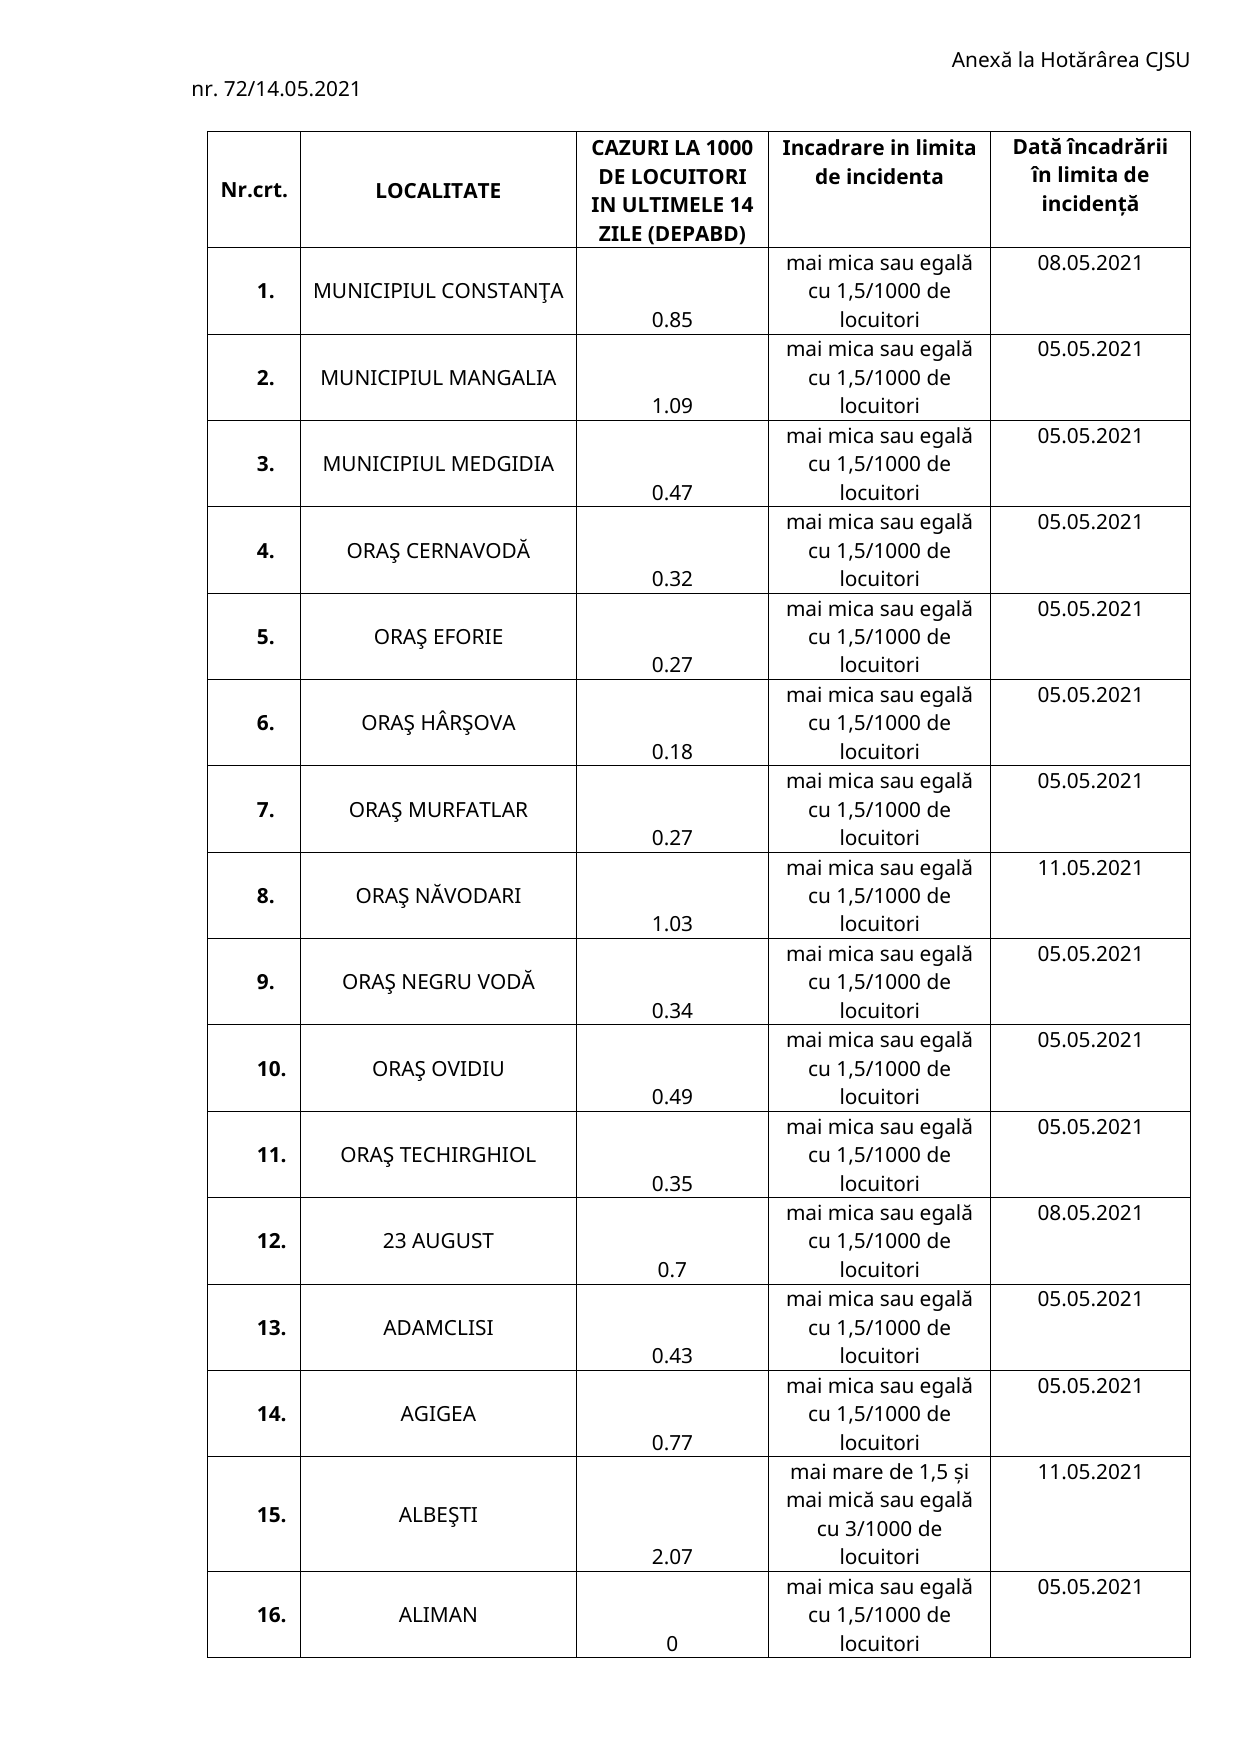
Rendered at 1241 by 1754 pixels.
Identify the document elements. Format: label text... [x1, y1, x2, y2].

table_cell ORAŞ CERNAVODĂ [301, 507, 576, 593]
table_cell 08.05.2021 [991, 1198, 1190, 1283]
table_cell 05.05.2021 [991, 594, 1190, 679]
table_cell 0.27 [577, 594, 768, 679]
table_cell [769, 1371, 990, 1456]
table_cell [208, 248, 300, 333]
table_cell 05.05.2021 [991, 939, 1190, 1024]
table_cell mai mica sau egală cu 1,5/1000 de locuitori [769, 335, 990, 420]
table_cell [208, 1198, 300, 1283]
table_cell 0.77 [577, 1371, 768, 1456]
table_cell 0.27 [577, 766, 768, 852]
table_cell mai mica sau egală cu 1,5/1000 de locuitori [769, 680, 990, 765]
table_cell [208, 1112, 300, 1197]
table_cell [208, 421, 300, 506]
table_cell [208, 594, 300, 679]
table_cell 0.35 [577, 1112, 768, 1197]
text Anexă la Hotărârea CJSU nr. 72/14.05.2021 [75, 46, 1191, 102]
table_cell [208, 1457, 300, 1571]
table_cell [208, 1285, 300, 1370]
table_cell [208, 1572, 300, 1657]
table_cell MUNICIPIUL CONSTANŢA [301, 248, 576, 333]
table_cell ORAŞ NĂVODARI [301, 853, 576, 938]
table_cell ORAŞ HÂRŞOVA [301, 680, 576, 765]
table_cell 1.09 [577, 335, 768, 420]
table_cell mai mare de 1,5 și mai mică sau egală cu 3/1000 de locuitori [769, 1457, 990, 1571]
table_header LOCALITATE [301, 132, 576, 247]
table_cell 05.05.2021 [991, 1572, 1190, 1657]
table_cell 05.05.2021 [991, 680, 1190, 765]
table_cell mai mica sau egală cu 1,5/1000 de locuitori [769, 853, 990, 938]
table_cell [208, 766, 300, 852]
table_cell 08.05.2021 [991, 248, 1190, 333]
table_cell [208, 853, 300, 938]
table_cell 0.34 [577, 939, 768, 1024]
table_cell 1.03 [577, 853, 768, 938]
table_cell mai mica sau egală cu 1,5/1000 de locuitori [769, 507, 990, 593]
table_cell mai mica sau egală cu 1,5/1000 de locuitori [769, 594, 990, 679]
table_cell ALIMAN [301, 1572, 576, 1657]
table_cell 0.43 [577, 1285, 768, 1370]
table_cell 05.05.2021 [991, 507, 1190, 593]
table_cell ORAŞ NEGRU VODĂ [301, 939, 576, 1024]
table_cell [769, 1572, 990, 1657]
table_cell MUNICIPIUL MEDGIDIA [301, 421, 576, 506]
table_cell 0.49 [577, 1025, 768, 1111]
table_cell 05.05.2021 [991, 1112, 1190, 1197]
table_cell [208, 939, 300, 1024]
table_cell mai mica sau egală cu 1,5/1000 de locuitori [769, 1112, 990, 1197]
table_cell 0.47 [577, 421, 768, 506]
table_cell AGIGEA [301, 1371, 576, 1456]
table_cell 0 [577, 1572, 768, 1657]
table_cell [208, 507, 300, 593]
table_header Incadrare in limita de incidenta [769, 132, 990, 247]
table_cell 2.07 [577, 1457, 768, 1571]
table_cell [208, 680, 300, 765]
table_cell ORAŞ OVIDIU [301, 1025, 576, 1111]
table_cell mai mica sau egală cu 1,5/1000 de locuitori [769, 1025, 990, 1111]
table_cell 05.05.2021 [991, 766, 1190, 852]
table_cell mai mica sau egală cu 1,5/1000 de locuitori [769, 248, 990, 333]
table_cell mai mica sau egală cu 1,5/1000 de locuitori [769, 1198, 990, 1283]
table_cell 05.05.2021 [991, 1025, 1190, 1111]
table_cell 05.05.2021 [991, 421, 1190, 506]
table_header Nr.crt. [208, 132, 300, 247]
table_cell ALBEŞTI [301, 1457, 576, 1571]
table_cell mai mica sau egală cu 1,5/1000 de locuitori [769, 766, 990, 852]
table_cell 11.05.2021 [991, 853, 1190, 938]
table_cell 0.85 [577, 248, 768, 333]
table_cell ORAŞ EFORIE [301, 594, 576, 679]
table_cell 05.05.2021 [991, 1371, 1190, 1456]
table_cell mai mica sau egală cu 1,5/1000 de locuitori [769, 939, 990, 1024]
table_cell ORAŞ MURFATLAR [301, 766, 576, 852]
table_cell [208, 335, 300, 420]
table_cell 11.05.2021 [991, 1457, 1190, 1571]
table_cell 05.05.2021 [991, 1285, 1190, 1370]
table_cell 05.05.2021 [991, 335, 1190, 420]
table_cell 23 AUGUST [301, 1198, 576, 1283]
table_cell ADAMCLISI [301, 1285, 576, 1370]
table_header CAZURI LA 1000 DE LOCUITORI IN ULTIMELE 14 ZILE (DEPABD) [577, 132, 768, 247]
table_cell 0.18 [577, 680, 768, 765]
table_cell MUNICIPIUL MANGALIA [301, 335, 576, 420]
table_cell 0.7 [577, 1198, 768, 1283]
table_cell [208, 1025, 300, 1111]
table_cell ORAŞ TECHIRGHIOL [301, 1112, 576, 1197]
table_cell mai mica sau egală cu 1,5/1000 de locuitori [769, 421, 990, 506]
table_header Dată încadrării în limita de incidență [991, 132, 1190, 247]
table_cell 0.32 [577, 507, 768, 593]
table_cell mai mica sau egală cu 1,5/1000 de locuitori [769, 1285, 990, 1370]
table_cell [208, 1371, 300, 1456]
